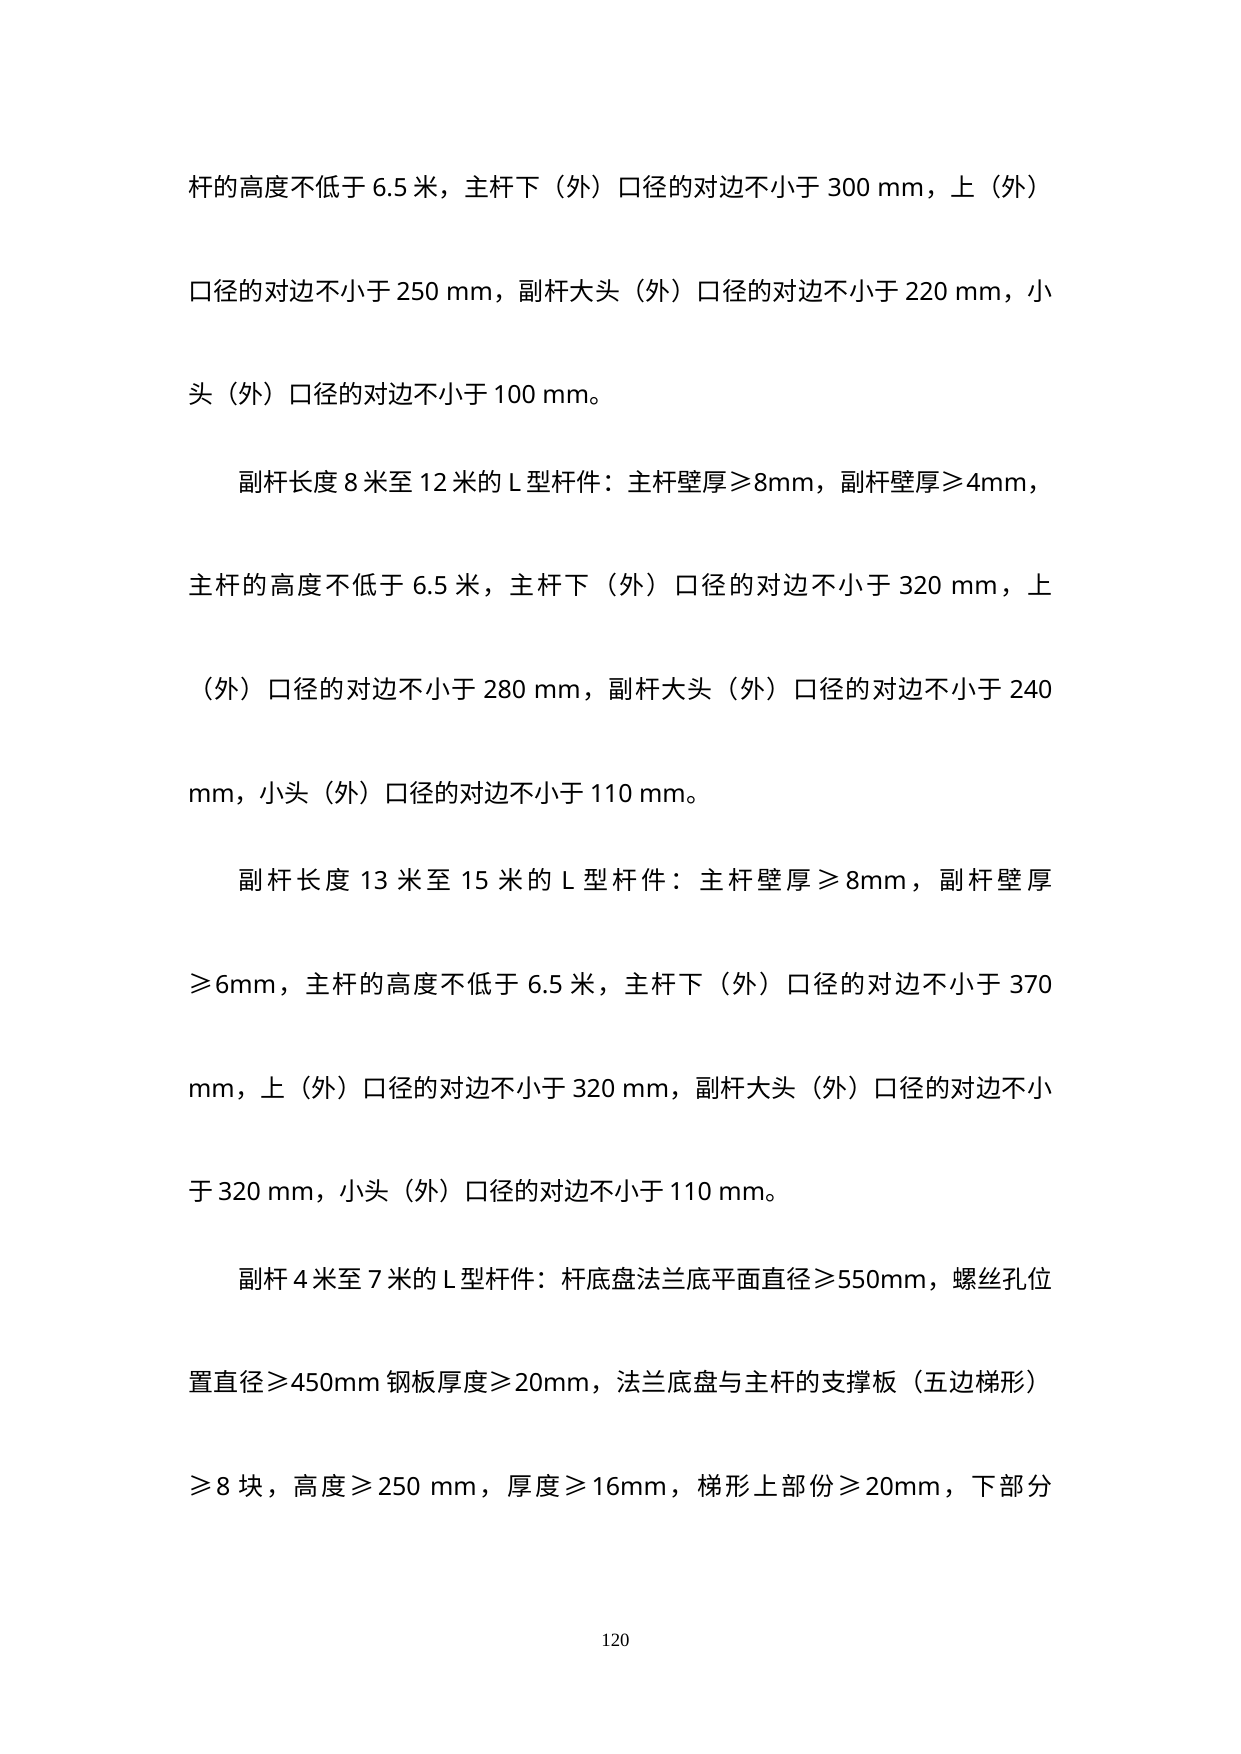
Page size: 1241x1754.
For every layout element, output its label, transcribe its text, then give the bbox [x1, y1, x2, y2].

text 副杆长度13米至15米的L型杆件：主杆壁厚≥8mm，副杆壁厚≥6mm，主杆的高度不低于6.5米，主杆下（外）口径的对边不小于370 mm，上（外）口径的对边不小于320 mm，副杆大头（外）口径的对边不小于320 mm，小头（外）口径的对边不小于110 mm。 [188, 844, 1052, 1224]
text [188, 1243, 1052, 1519]
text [188, 151, 1052, 427]
text 副杆长度8米至12米的L型杆件：主杆壁厚≥8mm，副杆壁厚≥4mm，主杆的高度不低于6.5米，主杆下（外）口径的对边不小于320 mm，上（外）口径的对边不小于280 mm，副杆大头（外）口径的对边不小于240 mm，小头（外）口径的对边不小于110 mm。 [188, 446, 1052, 826]
